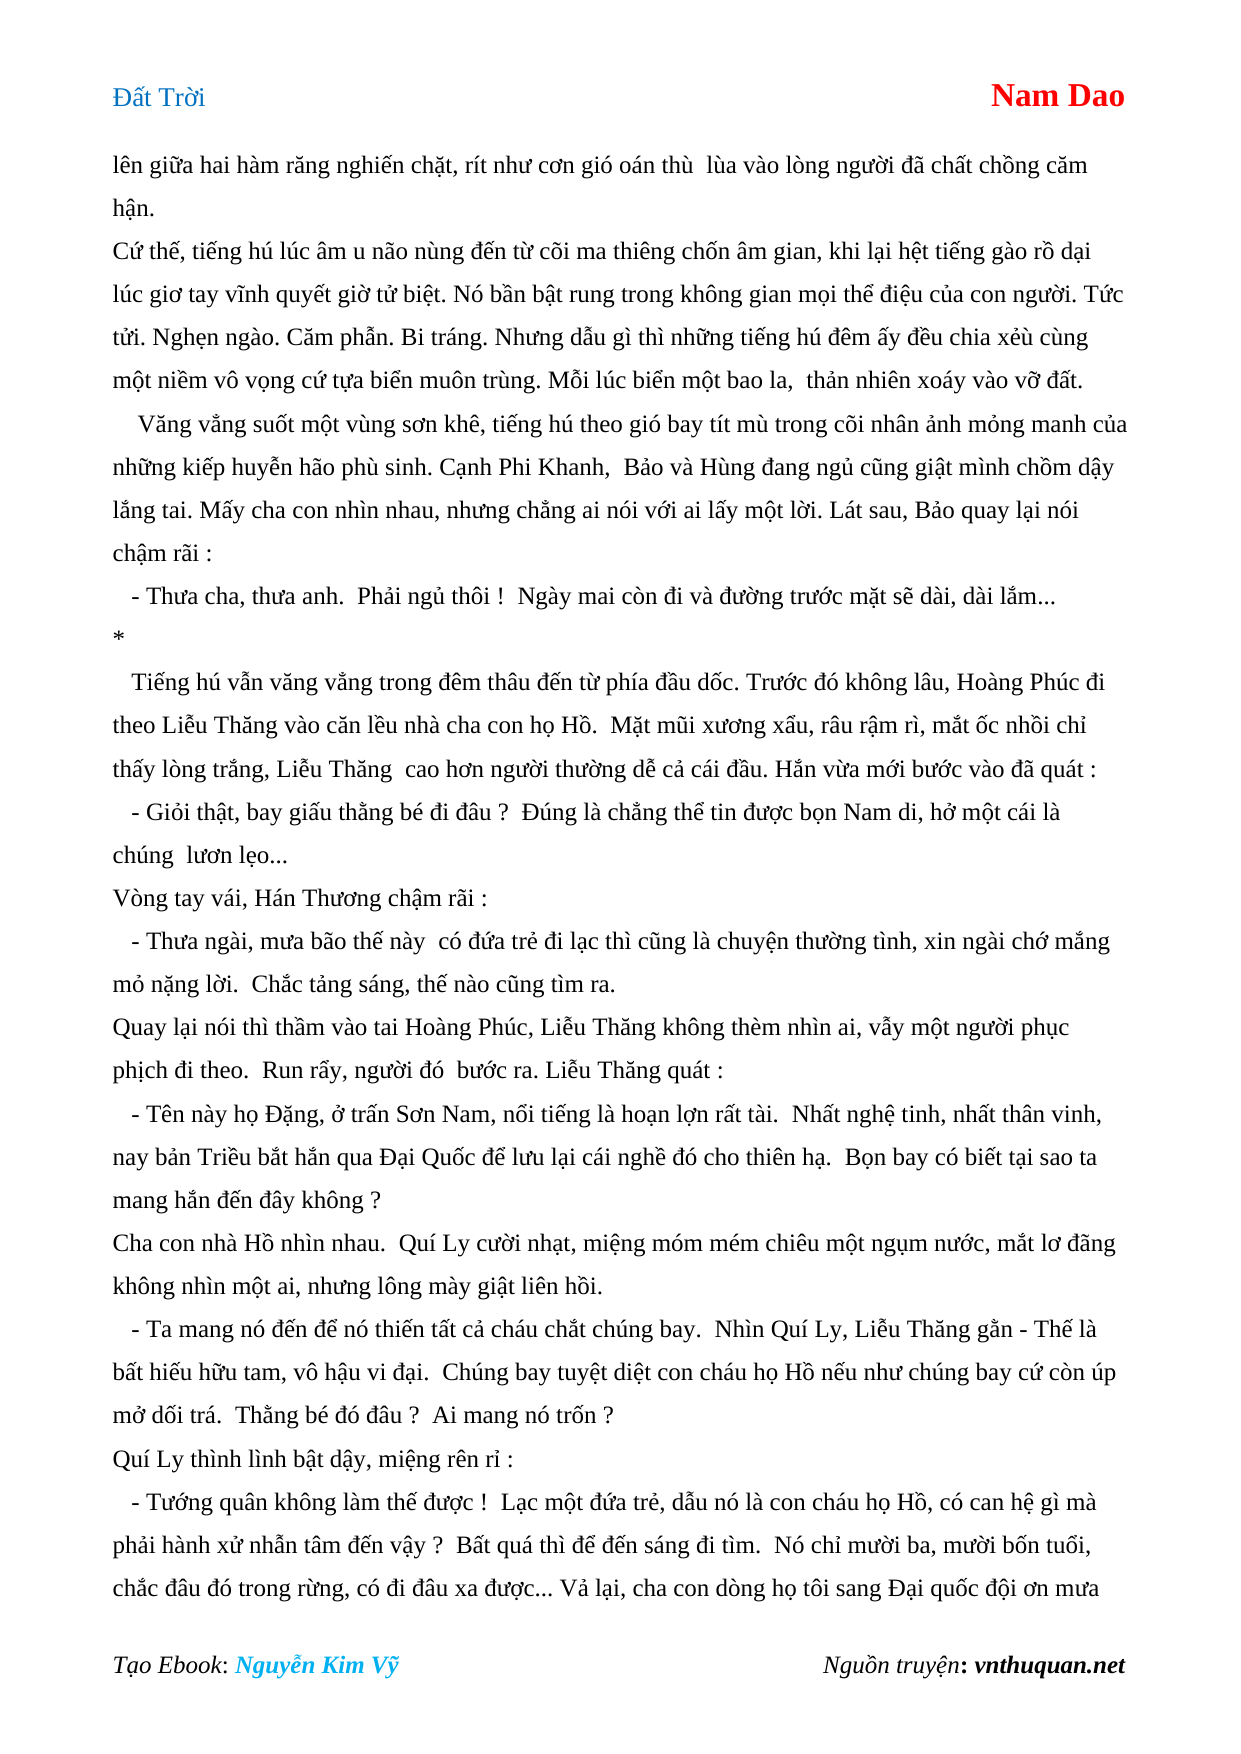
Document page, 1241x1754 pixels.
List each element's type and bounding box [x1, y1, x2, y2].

text [112, 150, 1128, 1602]
